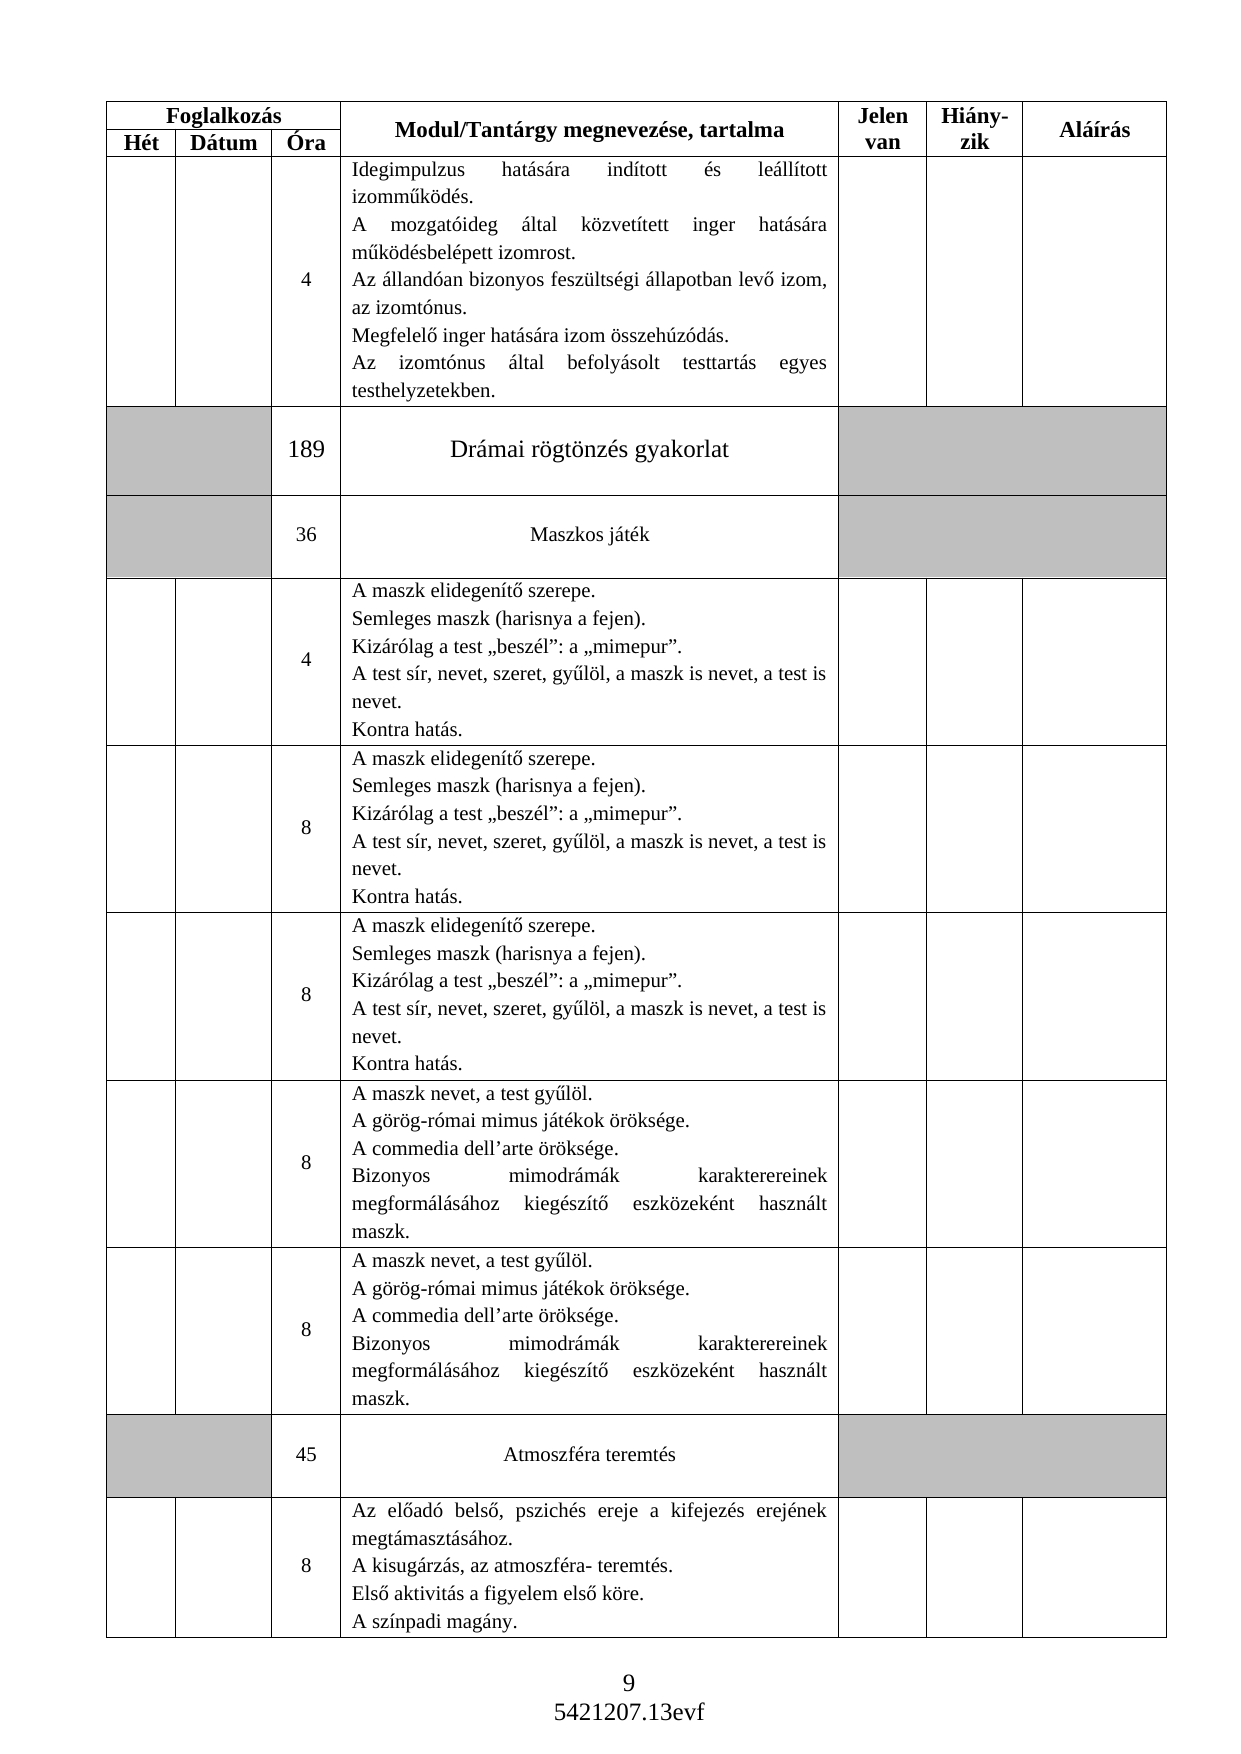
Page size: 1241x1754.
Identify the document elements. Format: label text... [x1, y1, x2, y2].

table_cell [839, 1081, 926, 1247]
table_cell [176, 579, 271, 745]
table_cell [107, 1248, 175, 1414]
table_cell [107, 496, 271, 577]
table_header Modul/Tantárgy megnevezése, tartalma [341, 102, 838, 156]
table_cell [107, 157, 175, 406]
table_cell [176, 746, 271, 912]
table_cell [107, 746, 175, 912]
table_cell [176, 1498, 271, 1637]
table_cell [176, 157, 271, 406]
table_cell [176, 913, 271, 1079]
table_cell Hét [107, 130, 175, 156]
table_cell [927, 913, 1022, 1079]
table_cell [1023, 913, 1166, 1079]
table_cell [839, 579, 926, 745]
table_cell [107, 407, 271, 495]
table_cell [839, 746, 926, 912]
table_header Hiány- zik (fő) [927, 102, 1022, 156]
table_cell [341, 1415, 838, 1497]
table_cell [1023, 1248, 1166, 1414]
table_cell Óra [272, 130, 340, 156]
table_cell 36 [272, 496, 340, 577]
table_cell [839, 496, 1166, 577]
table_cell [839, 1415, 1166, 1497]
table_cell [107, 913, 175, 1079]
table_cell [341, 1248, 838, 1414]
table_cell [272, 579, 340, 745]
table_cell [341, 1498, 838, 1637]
table_cell [839, 157, 926, 406]
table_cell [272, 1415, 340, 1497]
table_header Aláírás [1023, 102, 1166, 156]
table_header Jelen van (fő) [839, 102, 926, 156]
table_cell Drámai rögtönzés gyakorlat [341, 407, 838, 495]
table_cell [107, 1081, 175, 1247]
table_cell 189 [272, 407, 340, 495]
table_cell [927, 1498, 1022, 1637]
table_cell [1023, 157, 1166, 406]
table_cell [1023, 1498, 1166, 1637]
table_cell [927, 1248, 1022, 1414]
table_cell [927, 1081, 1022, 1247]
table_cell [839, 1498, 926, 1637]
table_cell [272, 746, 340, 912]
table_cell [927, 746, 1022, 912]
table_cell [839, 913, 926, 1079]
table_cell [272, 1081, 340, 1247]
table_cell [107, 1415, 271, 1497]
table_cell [341, 157, 838, 406]
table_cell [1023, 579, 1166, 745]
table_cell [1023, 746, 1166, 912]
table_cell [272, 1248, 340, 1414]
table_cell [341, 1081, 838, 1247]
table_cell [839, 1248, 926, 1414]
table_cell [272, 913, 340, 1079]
table_cell [839, 407, 1166, 495]
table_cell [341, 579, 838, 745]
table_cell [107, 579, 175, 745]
table_header Foglalkozás [107, 102, 340, 128]
table_cell 4 [272, 157, 340, 406]
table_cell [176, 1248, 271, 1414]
table_cell Dátum [176, 130, 271, 156]
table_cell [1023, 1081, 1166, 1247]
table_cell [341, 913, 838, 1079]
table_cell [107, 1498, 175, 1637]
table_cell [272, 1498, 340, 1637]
table_cell [927, 157, 1022, 406]
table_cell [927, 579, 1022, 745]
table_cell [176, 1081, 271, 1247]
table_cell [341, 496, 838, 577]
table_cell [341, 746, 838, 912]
